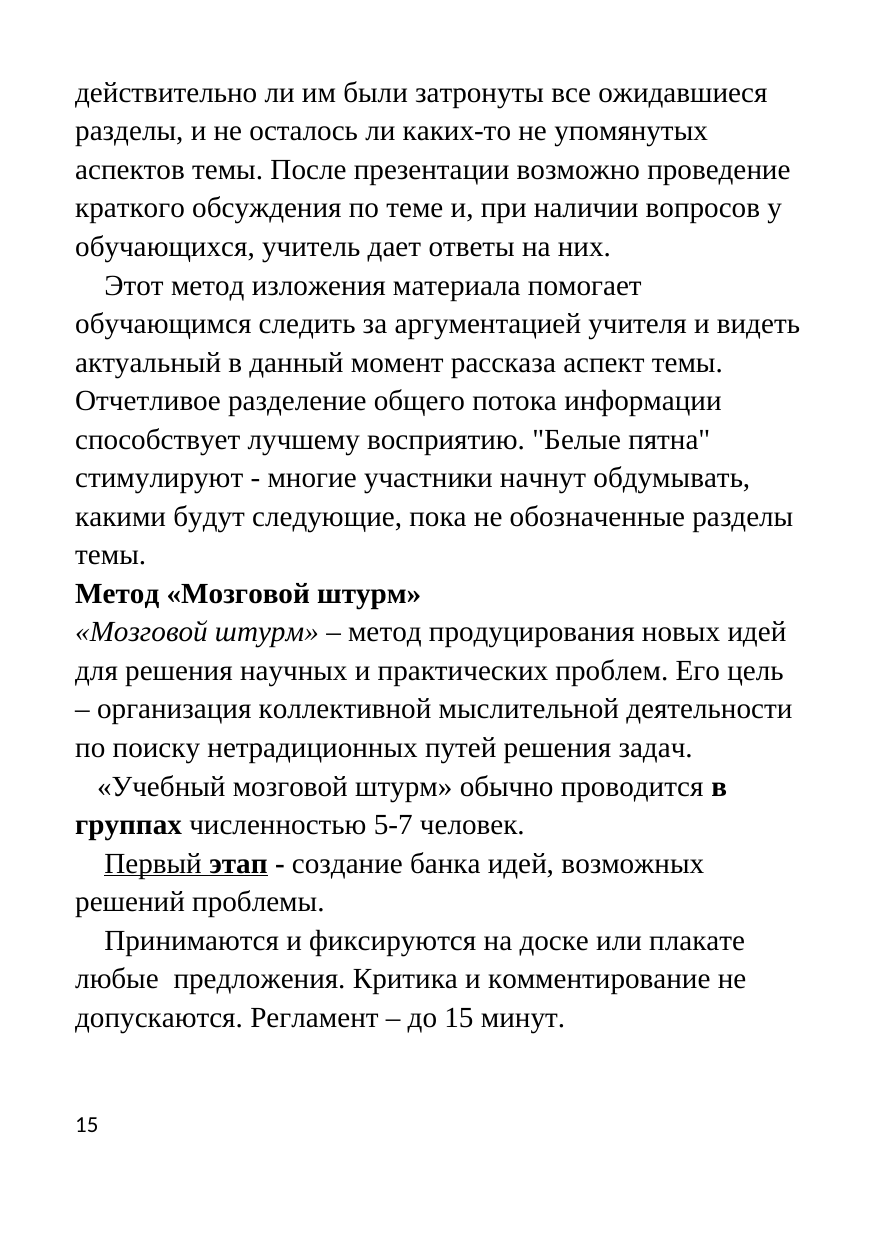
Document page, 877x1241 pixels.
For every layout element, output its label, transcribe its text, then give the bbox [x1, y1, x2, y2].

text «Учебный мозговой штурм» обычно проводится в группах численностью 5-7 человек. [75, 769, 802, 841]
text Первый этап - создание банка идей, возможных решений проблемы. [75, 846, 802, 918]
text «Мозговой штурм» – метод продуцирования новых идей для решения научных и практических проблем. Его цель – организация коллективной мыслительной деятельности по поиску нетрадиционных путей решения задач. [75, 614, 802, 764]
text Метод «Мозговой штурм» [75, 576, 802, 609]
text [75, 75, 802, 571]
text Принимаются и фиксируются на доске или плакате любые предложения. Критика и комментирование не допускаются. Регламент – до 15 минут. [75, 923, 802, 1033]
